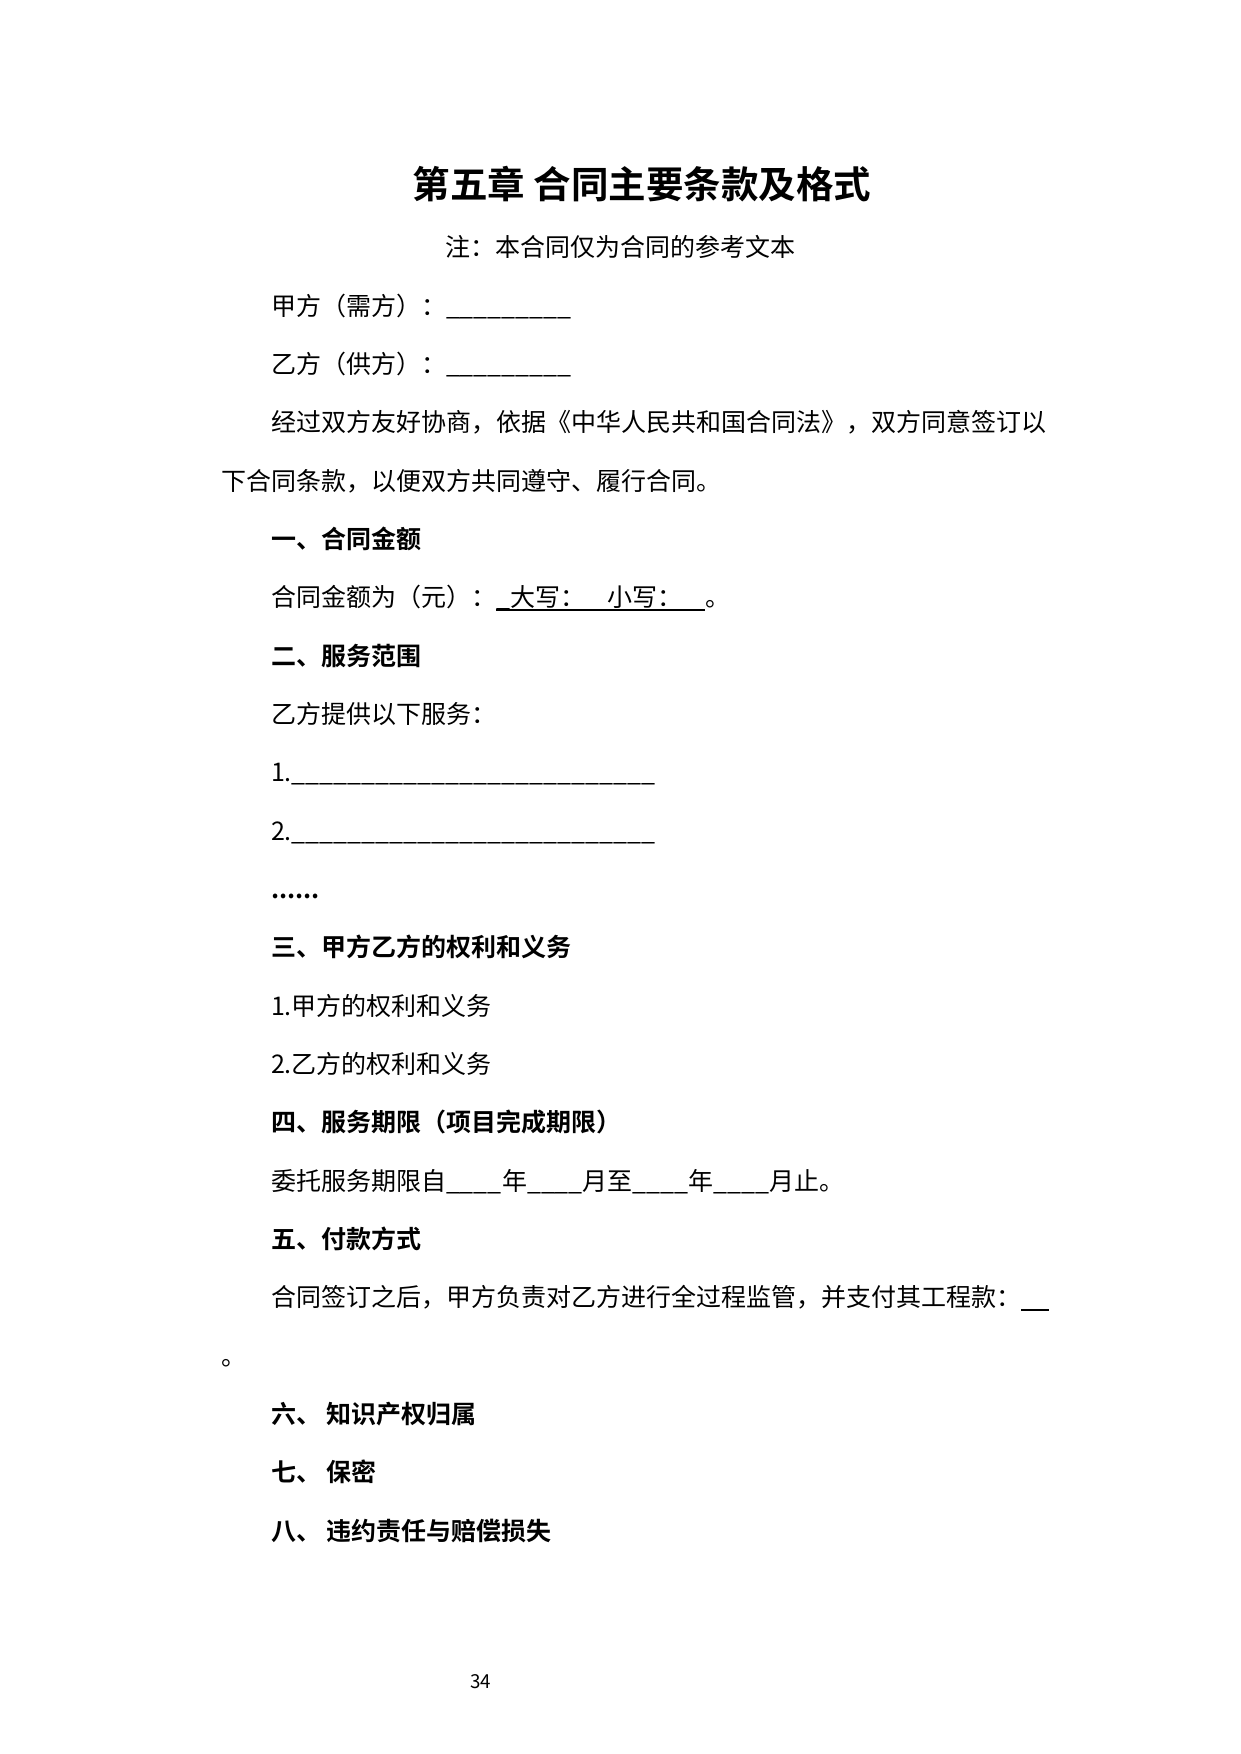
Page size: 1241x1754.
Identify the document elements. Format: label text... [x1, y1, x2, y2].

text 六、 知识产权归属 [221, 1377, 1053, 1435]
text 合同签订之后，甲方负责对乙方进行全过程监管，并支付其工程款： 。 [221, 1260, 1053, 1377]
text 七、 保密 [221, 1435, 1053, 1493]
text ...... [221, 852, 1053, 910]
text 一、合同金额 [221, 502, 1053, 560]
text 2.__________________________ [221, 793, 1053, 852]
text 注：本合同仅为合同的参考文本 [187, 210, 1053, 268]
text 委托服务期限自____年____月至____年____月止。 [221, 1143, 1053, 1202]
text 八、 违约责任与赔偿损失 [221, 1493, 1053, 1552]
subtitle 第五章 合同主要条款及格式 [187, 154, 1053, 210]
text 1.甲方的权利和义务 [221, 968, 1053, 1027]
text 经过双方友好协商，依据《中华人民共和国合同法》，双方同意签订以下合同条款，以便双方共同遵守、履行合同。 [221, 385, 1053, 502]
text 1.__________________________ [221, 735, 1053, 793]
text 2.乙方的权利和义务 [221, 1027, 1053, 1085]
text 五、付款方式 [221, 1202, 1053, 1260]
text 甲方（需方）：_________ [221, 268, 1053, 327]
text 二、服务范围 [221, 618, 1053, 677]
text 四、服务期限（项目完成期限） [221, 1085, 1053, 1143]
text 三、甲方乙方的权利和义务 [221, 910, 1053, 968]
text 乙方提供以下服务： [221, 677, 1053, 735]
text 合同金额为（元）：_大写： 小写： 。 [221, 560, 1053, 618]
text 乙方（供方）：_________ [221, 327, 1053, 385]
